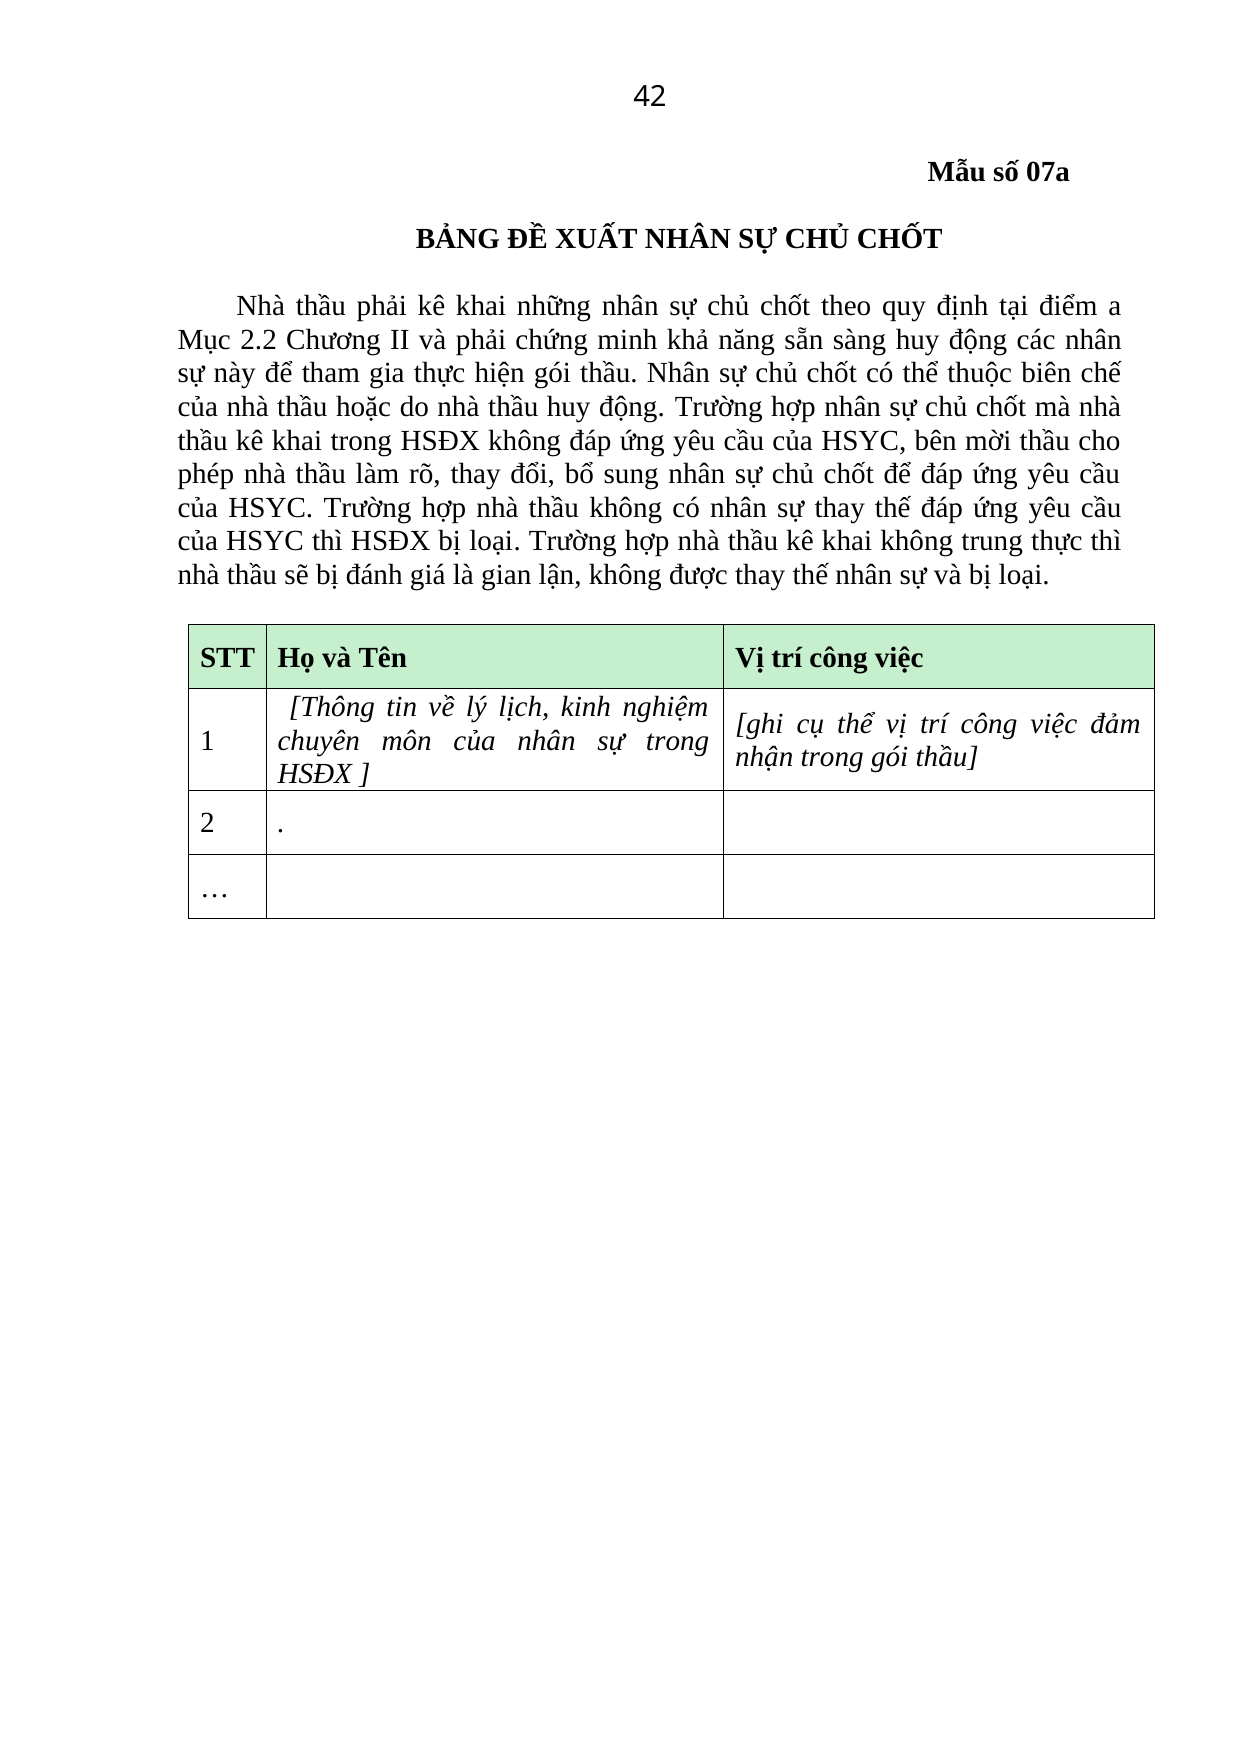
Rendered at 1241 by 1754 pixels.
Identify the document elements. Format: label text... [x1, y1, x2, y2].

table_header STT [189, 625, 266, 688]
table_cell … [189, 855, 266, 918]
table_cell [267, 855, 723, 918]
table_header Vị trí công việc [724, 625, 1154, 688]
table_cell [724, 855, 1154, 918]
table_cell 2 [189, 791, 266, 854]
table_header Họ và Tên [267, 625, 723, 688]
text BẢNG ĐỀ XUẤT NHÂN SỰ CHỦ CHỐT [177, 221, 1122, 255]
table_cell 1 [189, 689, 266, 790]
table_cell . [267, 791, 723, 854]
table_cell [724, 791, 1154, 854]
text Mẫu số 07a [177, 154, 1122, 188]
table_cell [Thông tin về lý lịch, kinh nghiệm chuyên môn của nhân sự trong HSĐX ] [267, 689, 723, 790]
table_cell [ghi cụ thể vị trí công việc đảm nhận trong gói thầu] [724, 689, 1154, 790]
text Nhà thầu phải kê khai những nhân sự chủ chốt theo quy định tại điểm a Mục 2.2 Chương II và phải chứng minh khả năng sẵn sàng huy động các nhân sự này để tham gia thực hiện gói thầu. Nhân sự chủ chốt có thể thuộc biên chế của nhà thầu hoặc do nhà thầu huy động. Trường hợp nhân sự chủ chốt mà nhà thầu kê khai trong HSĐX không đáp ứng yêu cầu của HSYC, bên mời thầu cho phép nhà thầu làm rõ, thay đổi, bổ sung nhân sự chủ chốt để đáp ứng yêu cầu của HSYC. Trường hợp nhà thầu không có nhân sự thay thế đáp ứng yêu cầu của HSYC thì HSĐX bị loại. Trường hợp nhà thầu kê khai không trung thực thì nhà thầu sẽ bị đánh giá là gian lận, không được thay thế nhân sự và bị loại. [177, 288, 1122, 590]
